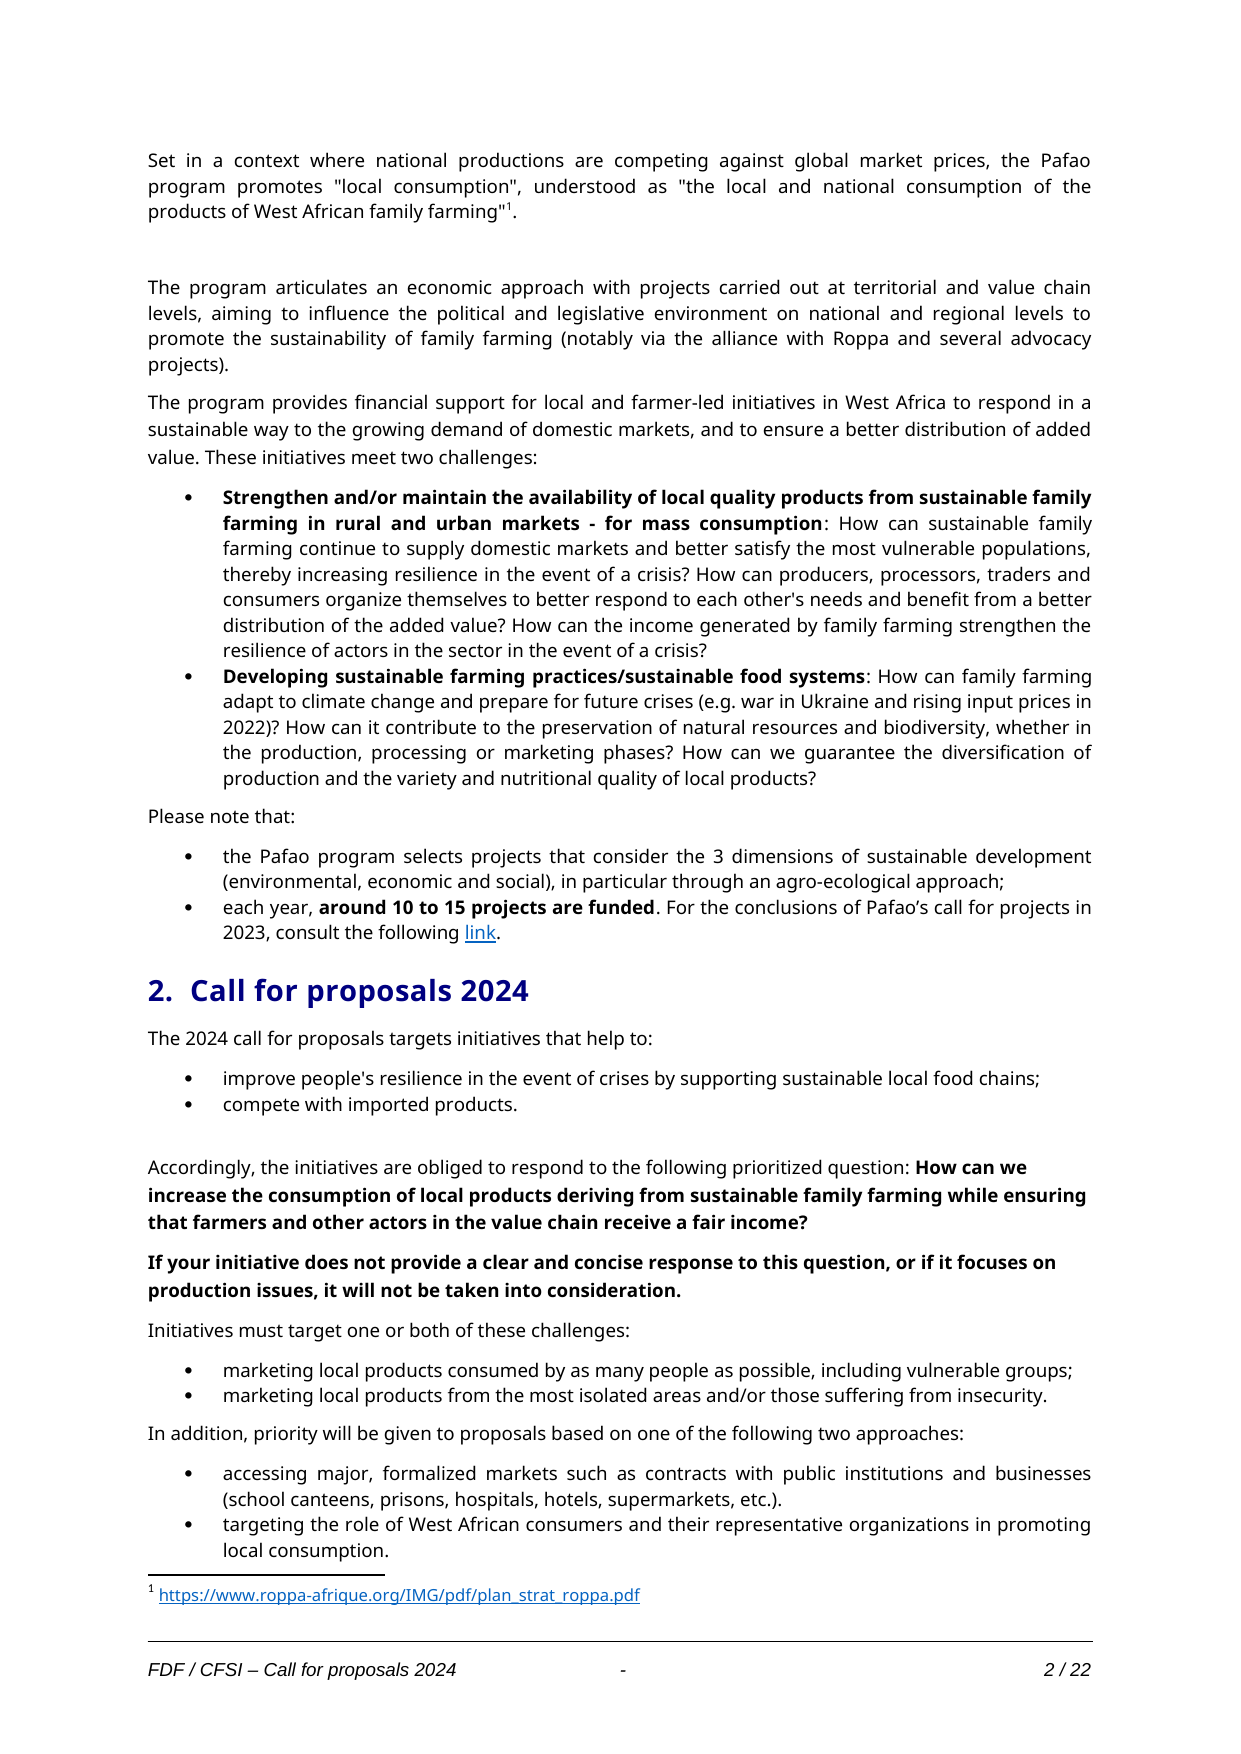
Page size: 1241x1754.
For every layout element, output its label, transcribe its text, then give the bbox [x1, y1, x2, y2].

text Accordingly, the initiatives are obliged to respond to the following prioritized question: How can we increase the consumption of local products deriving from sustainable family farming while ensuring that farmers and other actors in the value chain receive a fair income? [148, 1154, 1093, 1235]
text In addition, priority will be given to proposals based on one of the following two approaches: [148, 1421, 1093, 1446]
list each year, around 10 to 15 projects are funded. For the conclusions of Pafao’s call for projects in 2023, consult the following link. [185, 894, 1093, 945]
list accessing major, formalized markets such as contracts with public institutions and businesses (school canteens, prisons, hospitals, hotels, supermarkets, etc.). [185, 1461, 1093, 1512]
text Please note that: [148, 803, 1093, 828]
list marketing local products consumed by as many people as possible, including vulnerable groups; [185, 1357, 1093, 1382]
list Developing sustainable farming practices/sustainable food systems: How can family farming adapt to climate change and prepare for future crises (e.g. war in Ukraine and rising input prices in 2022)? How can it contribute to the preservation of natural resources and biodiversity, whether in the production, processing or marketing phases? How can we guarantee the diversification of production and the variety and nutritional quality of local products? [185, 663, 1093, 791]
text Set in a context where national productions are competing against global market prices, the Pafao program promotes "local consumption", understood as "the local and national consumption of the products of West African family farming". [148, 148, 1093, 224]
text The 2024 call for proposals targets initiatives that help to: [148, 1025, 1093, 1051]
text The program provides financial support for local and farmer-led initiatives in West Africa to respond in a sustainable way to the growing demand of domestic markets, and to ensure a better distribution of added value. These initiatives meet two challenges: [148, 389, 1093, 470]
list marketing local products from the most isolated areas and/or those suffering from insecurity. [185, 1382, 1093, 1408]
list improve people's resilience in the event of crises by supporting sustainable local food chains; [185, 1065, 1093, 1091]
list targeting the role of West African consumers and their representative organizations in promoting local consumption. [185, 1512, 1093, 1563]
text The program articulates an economic approach with projects carried out at territorial and value chain levels, aiming to influence the political and legislative environment on national and regional levels to promote the sustainability of family farming (notably via the alliance with Roppa and several advocacy projects). [148, 275, 1093, 377]
list compete with imported products. [185, 1091, 1093, 1116]
text Initiatives must target one or both of these challenges: [148, 1317, 1093, 1342]
list the Pafao program selects projects that consider the 3 dimensions of sustainable development (environmental, economic and social), in particular through an agro-ecological approach; [185, 843, 1093, 894]
text 2. Call for proposals 2024 [148, 970, 1093, 1010]
text If your initiative does not provide a clear and concise response to this question, or if it focuses on production issues, it will not be taken into consideration. [148, 1249, 1093, 1302]
list Strengthen and/or maintain the availability of local quality products from sustainable family farming in rural and urban markets - for mass consumption: How can sustainable family farming continue to supply domestic markets and better satisfy the most vulnerable populations, thereby increasing resilience in the event of a crisis? How can producers, processors, traders and consumers organize themselves to better respond to each other's needs and benefit from a better distribution of the added value? How can the income generated by family farming strengthen the resilience of actors in the sector in the event of a crisis? [185, 484, 1093, 663]
